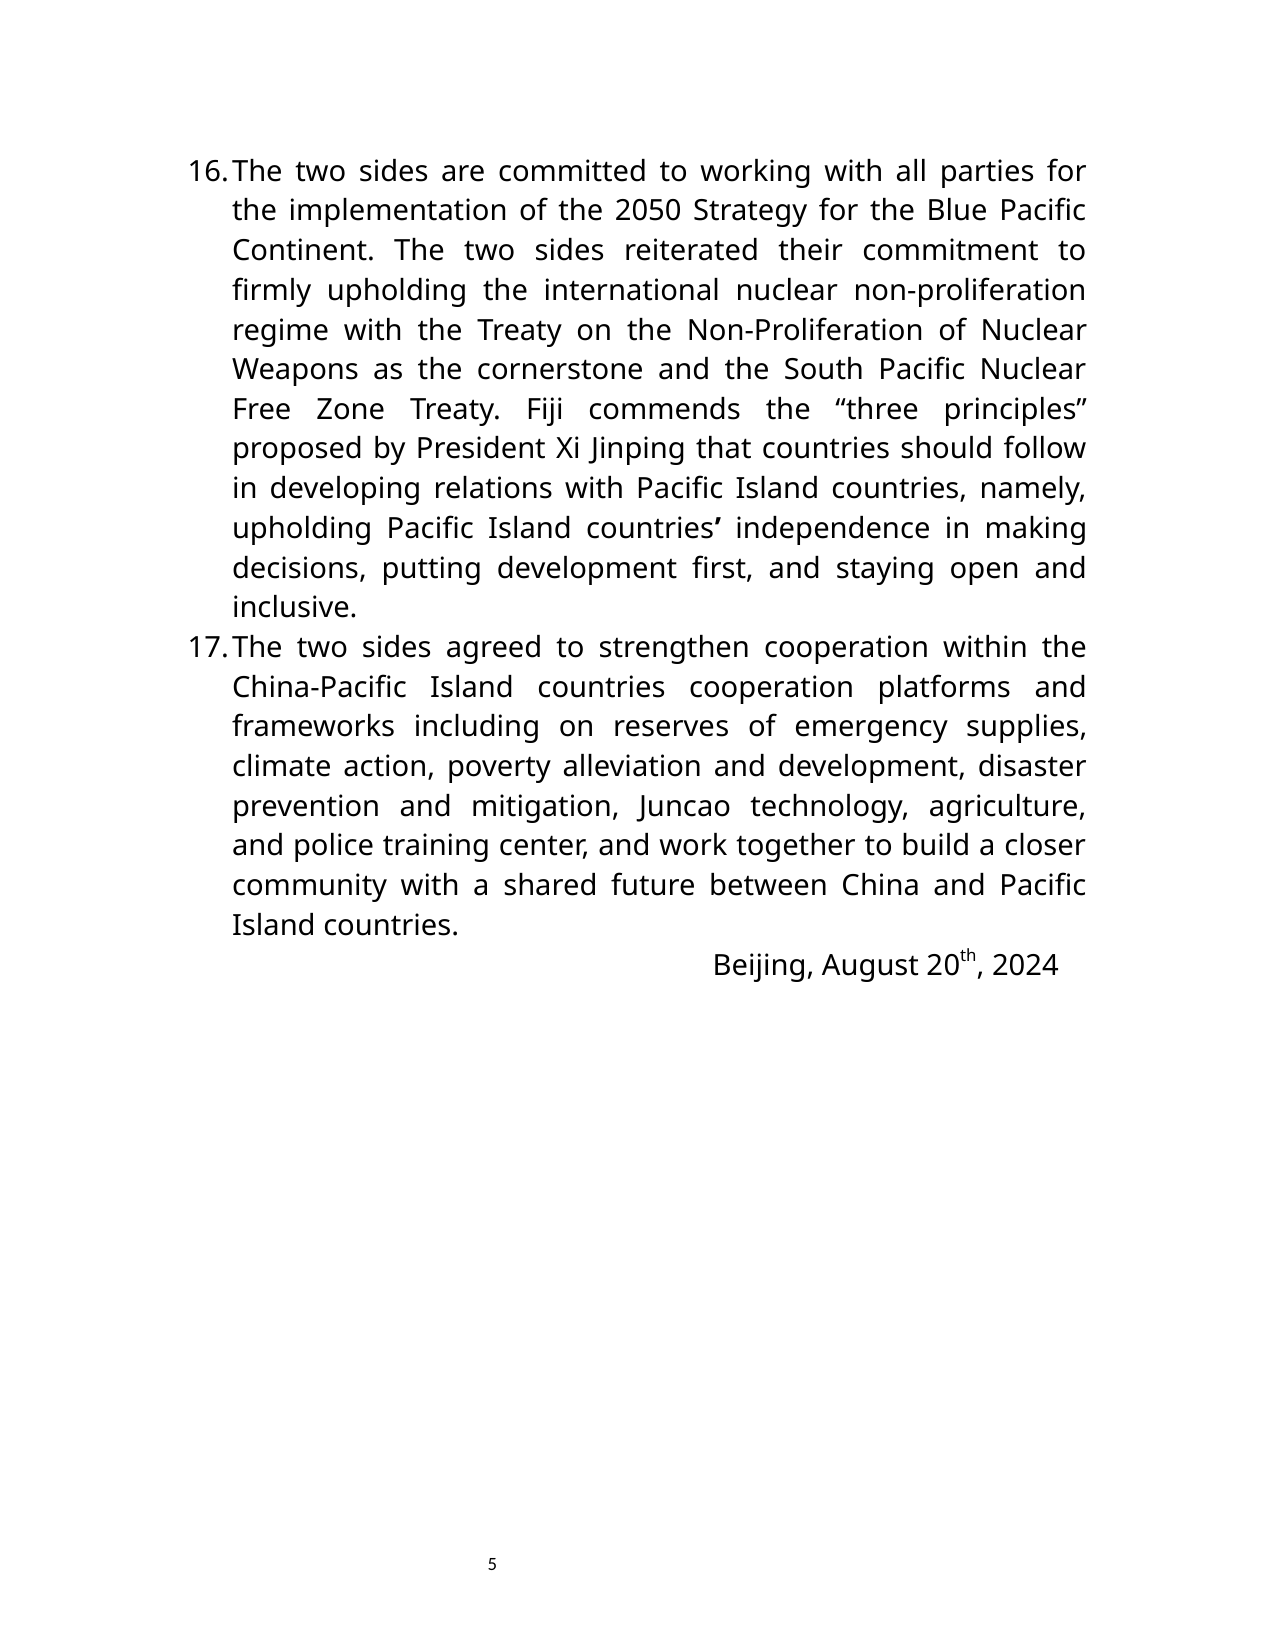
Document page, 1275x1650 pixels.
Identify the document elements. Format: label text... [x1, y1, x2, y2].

list The two sides agreed to strengthen cooperation within the China-Pacific Island countries cooperation platforms and frameworks including on reserves of emergency supplies, climate action, poverty alleviation and development, disaster prevention and mitigation, Juncao technology, agriculture, and police training center, and work together to build a closer community with a shared future between China and Pacific Island countries. [187, 626, 1087, 944]
list The two sides are committed to working with all parties for the implementation of the 2050 Strategy for the Blue Pacific Continent. The two sides reiterated their commitment to firmly upholding the international nuclear non-proliferation regime with the Treaty on the Non-Proliferation of Nuclear Weapons as the cornerstone and the South Pacific Nuclear Free Zone Treaty. Fiji commends the “three principles” proposed by President Xi Jinping that countries should follow in developing relations with Pacific Island countries, namely, upholding Pacific Island countries’ independence in making decisions, putting development first, and staying open and inclusive. [187, 150, 1087, 626]
text Beijing, August 20th, 2024 [712, 944, 1087, 983]
